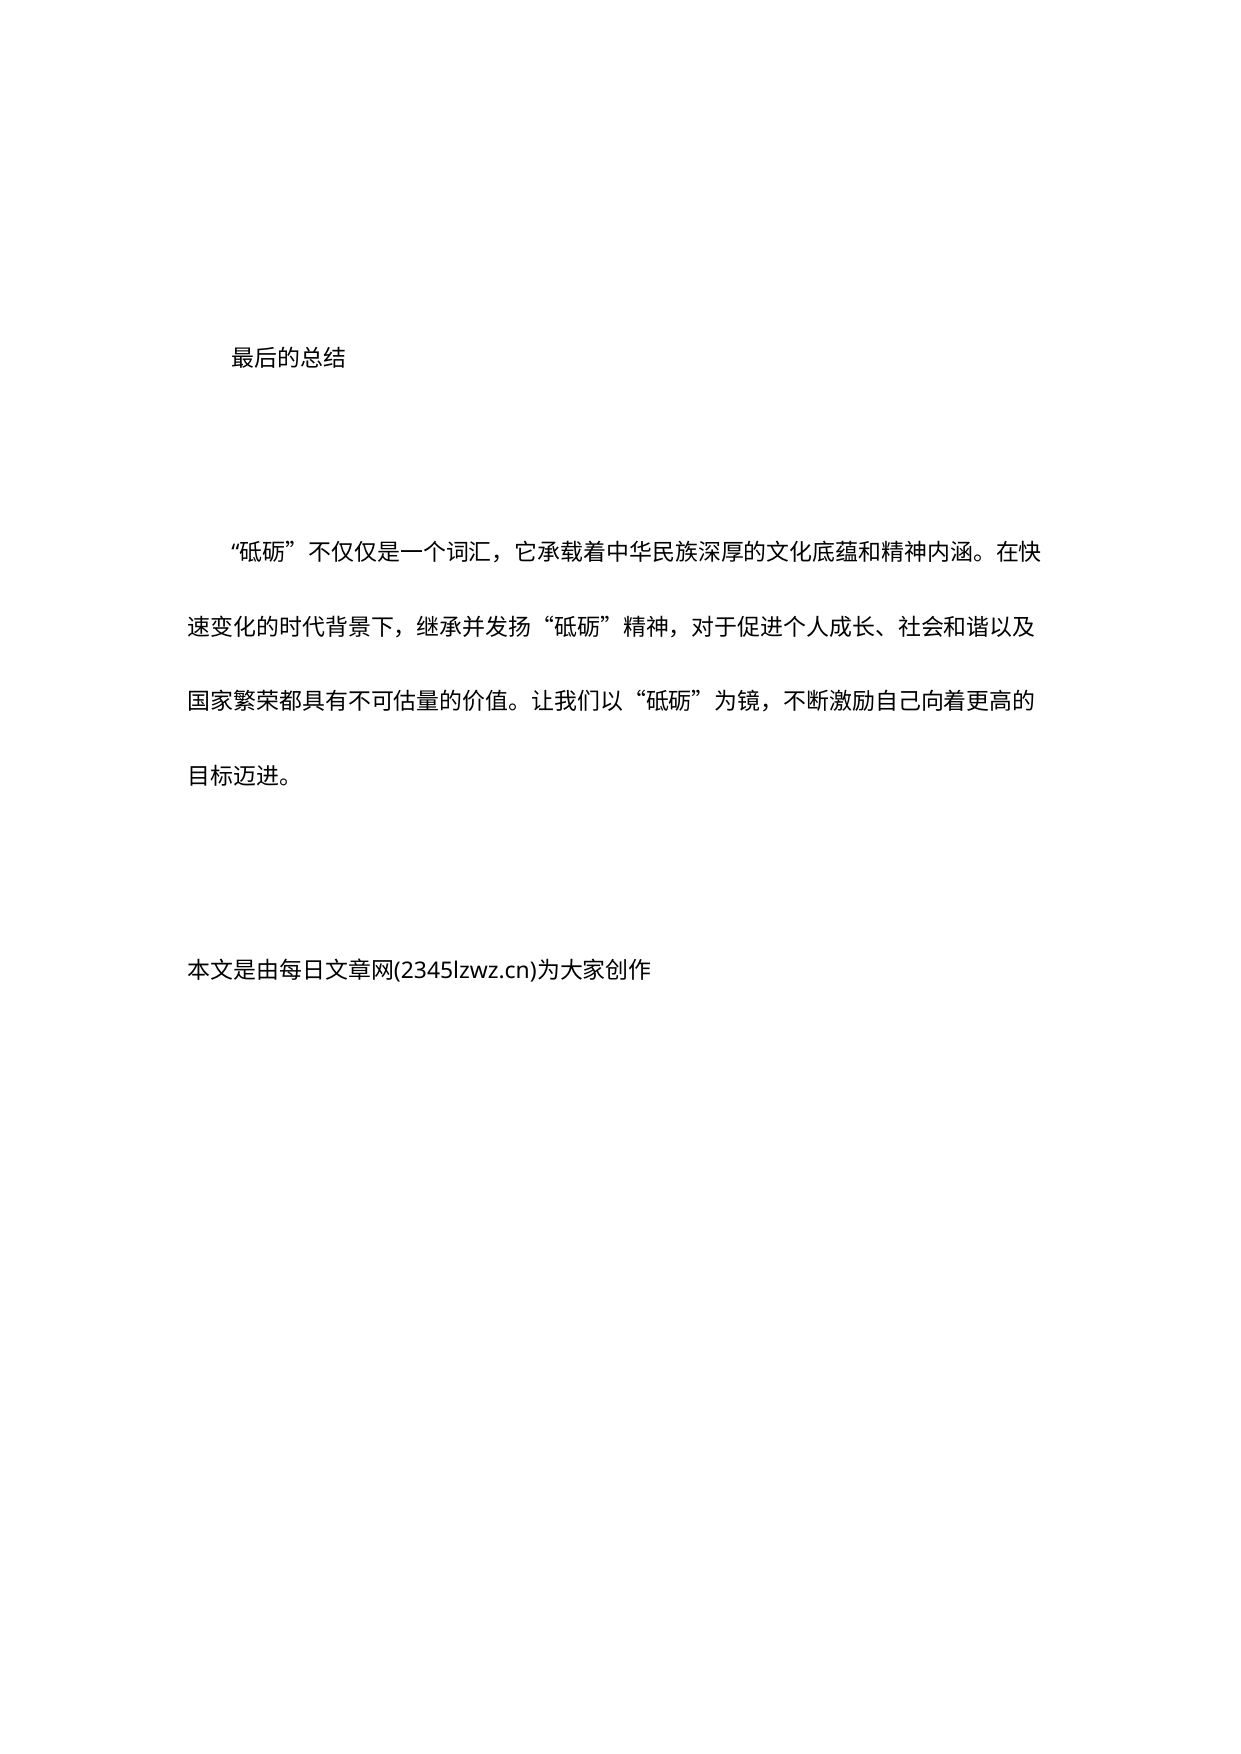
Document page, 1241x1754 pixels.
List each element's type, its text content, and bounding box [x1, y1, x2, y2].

text “砥砺”不仅仅是一个词汇，它承载着中华民族深厚的文化底蕴和精神内涵。在快速变化的时代背景下，继承并发扬“砥砺”精神，对于促进个人成长、社会和谐以及国家繁荣都具有不可估量的价值。让我们以“砥砺”为镜，不断激励自己向着更高的目标迈进。 [187, 518, 1053, 807]
text 最后的总结 [187, 323, 1053, 388]
text 本文是由每日文章网(2345lzwz.cn)为大家创作 [187, 936, 1053, 1001]
